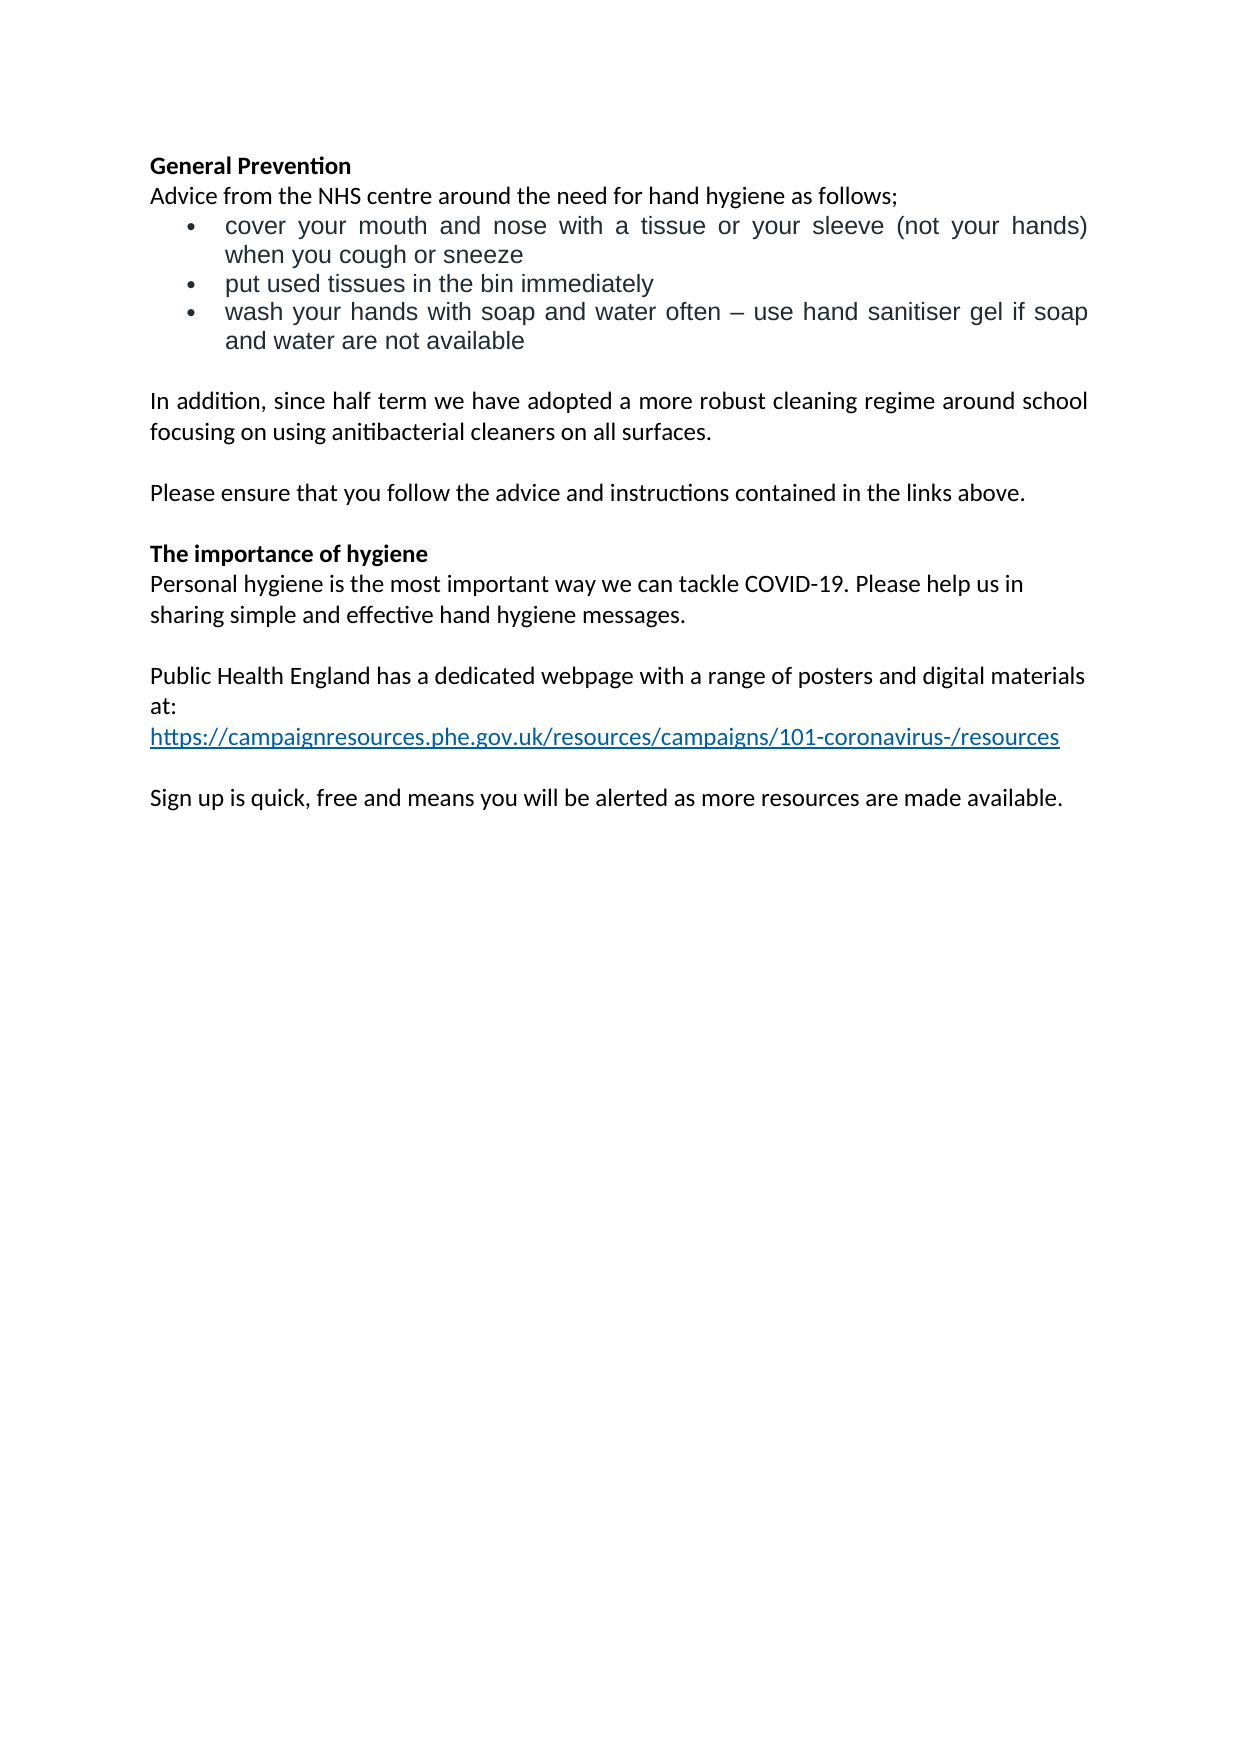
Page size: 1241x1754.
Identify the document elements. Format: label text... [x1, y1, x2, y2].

list cover your mouth and nose with a tissue or your sleeve (not your hands) when you cough or sneeze [187, 211, 1090, 268]
text Please ensure that you follow the advice and instructions contained in the links above. [150, 477, 1090, 507]
text Sign up is quick, free and means you will be alerted as more resources are made available. [150, 782, 1090, 813]
text The importance of hygiene [150, 538, 1090, 568]
list put used tissues in the bin immediately [187, 268, 1090, 297]
text In addition, since half term we have adopted a more robust cleaning regime around school focusing on using anitibacterial cleaners on all surfaces. [150, 385, 1090, 446]
text Public Health England has a dedicated webpage with a range of posters and digital materials at: [150, 660, 1090, 721]
list wash your hands with soap and water often – use hand sanitiser gel if soap and water are not available [187, 297, 1090, 355]
text https://campaignresources.phe.gov.uk/resources/campaigns/101-coronavirus-/resources [150, 721, 1090, 752]
text General Prevention [150, 150, 1090, 181]
text Personal hygiene is the most important way we can tackle COVID-19. Please help us in sharing simple and effective hand hygiene messages. [150, 568, 1090, 629]
text Advice from the NHS centre around the need for hand hygiene as follows; [150, 181, 1090, 211]
